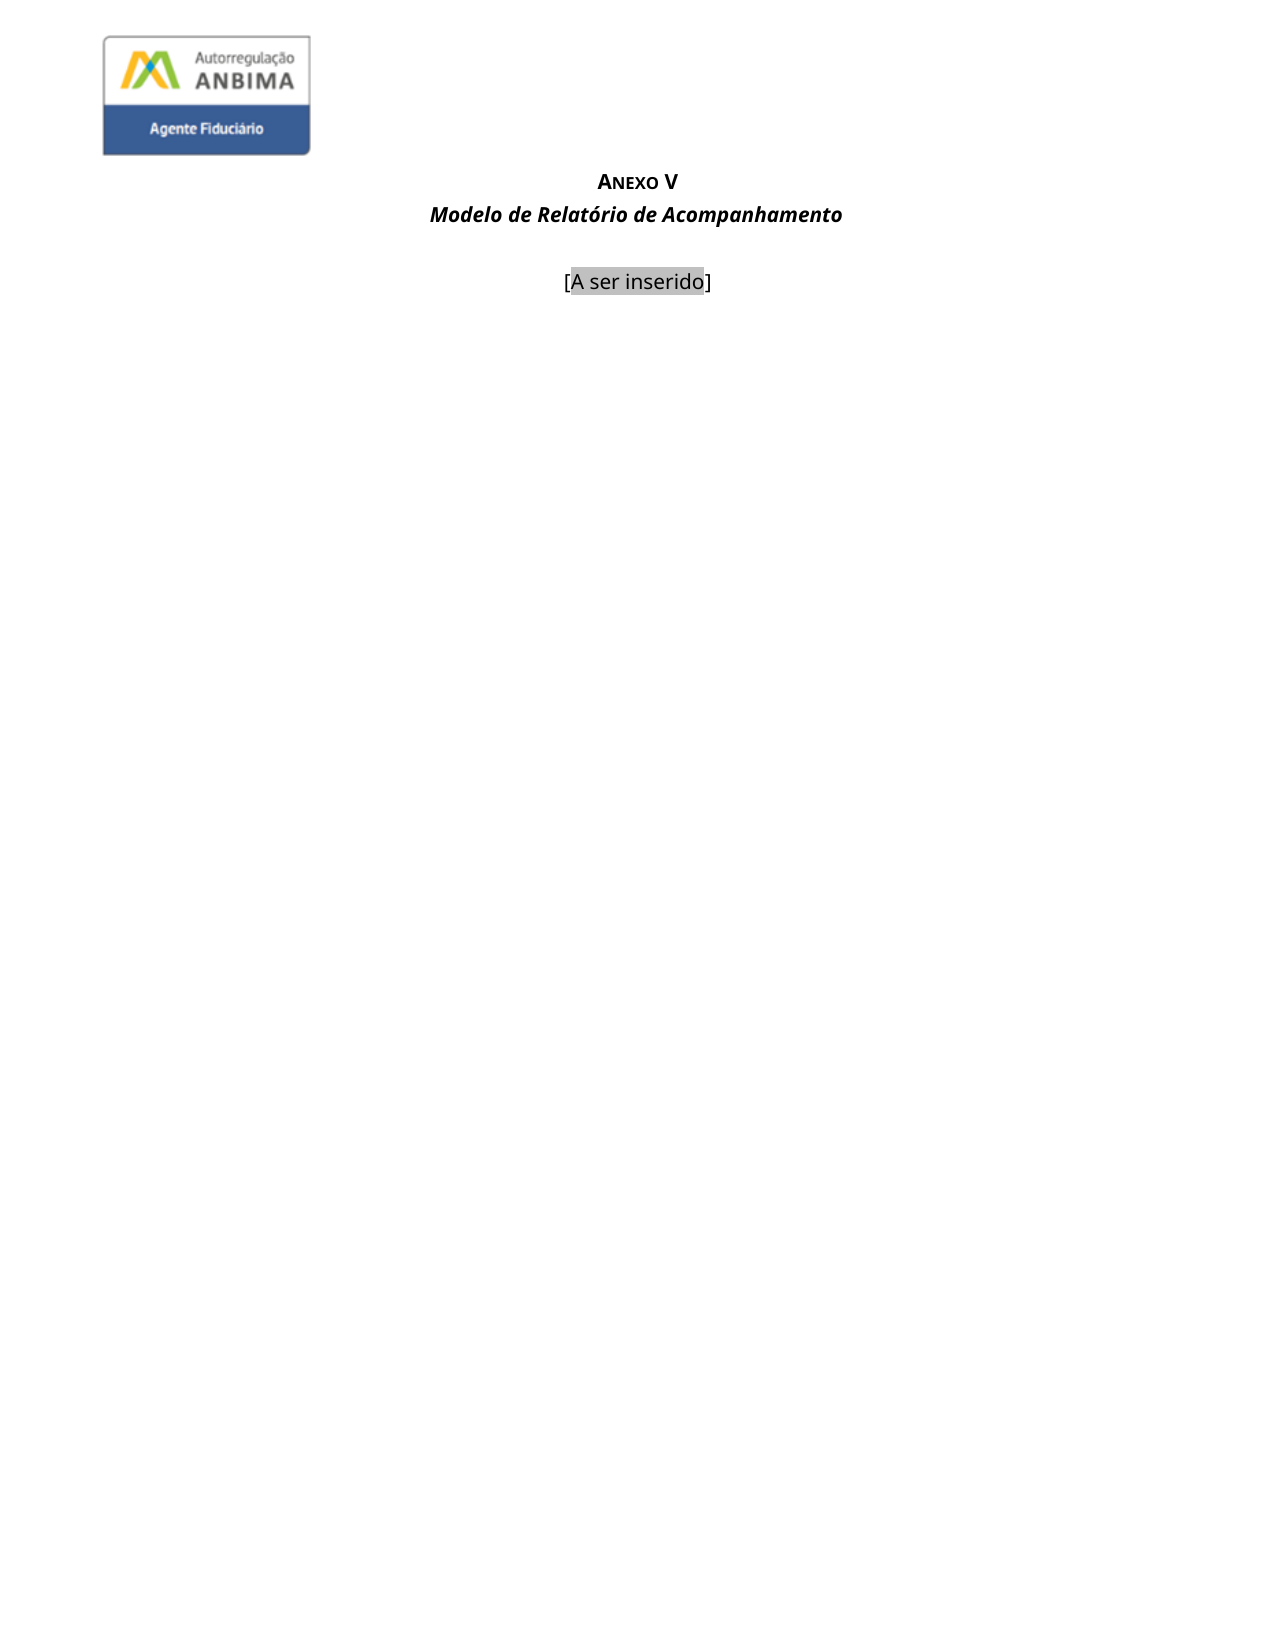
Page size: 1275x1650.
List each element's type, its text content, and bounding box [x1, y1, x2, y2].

text Modelo de Relatório de Acompanhamento [118, 196, 1157, 229]
text Anexo V [118, 162, 1157, 196]
text [A ser inserido] [118, 262, 1157, 296]
picture [100, 34, 315, 160]
